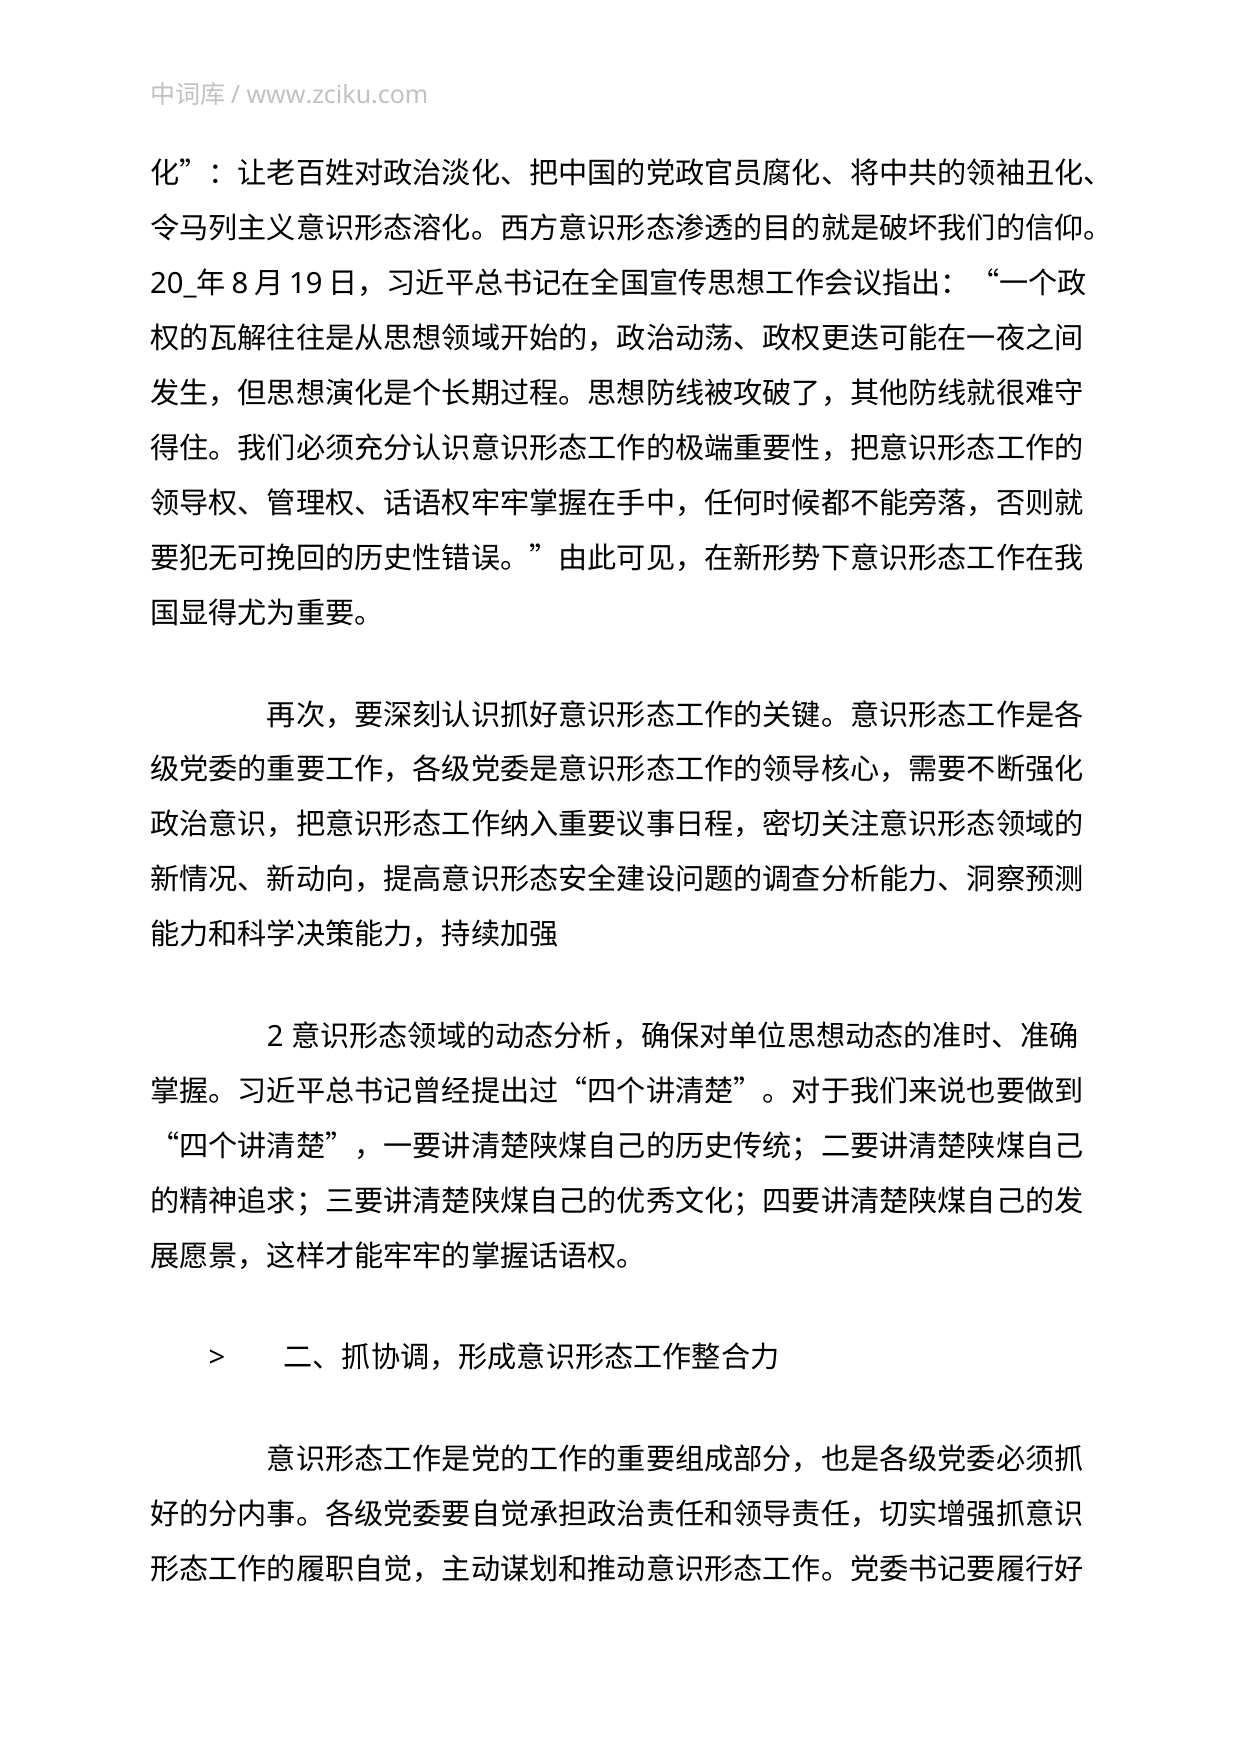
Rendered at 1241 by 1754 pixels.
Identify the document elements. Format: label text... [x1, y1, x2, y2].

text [150, 1436, 1090, 1588]
text 再次，要深刻认识抓好意识形态工作的关键。意识形态工作是各级党委的重要工作，各级党委是意识形态工作的领导核心，需要不断强化政治意识，把意识形态工作纳入重要议事日程，密切关注意识形态领域的新情况、新动向，提高意识形态安全建设问题的调查分析能力、洞察预测能力和科学决策能力，持续加强 [150, 691, 1090, 953]
text 2 意识形态领域的动态分析，确保对单位思想动态的准时、准确掌握。习近平总书记曾经提出过“四个讲清楚”。对于我们来说也要做到“四个讲清楚”，一要讲清楚陕煤自己的历史传统；二要讲清楚陕煤自己的精神追求；三要讲清楚陕煤自己的优秀文化；四要讲清楚陕煤自己的发展愿景，这样才能牢牢的掌握话语权。 [150, 1012, 1090, 1274]
text > 二、抓协调，形成意识形态工作整合力 [150, 1334, 1090, 1376]
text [150, 150, 1090, 632]
